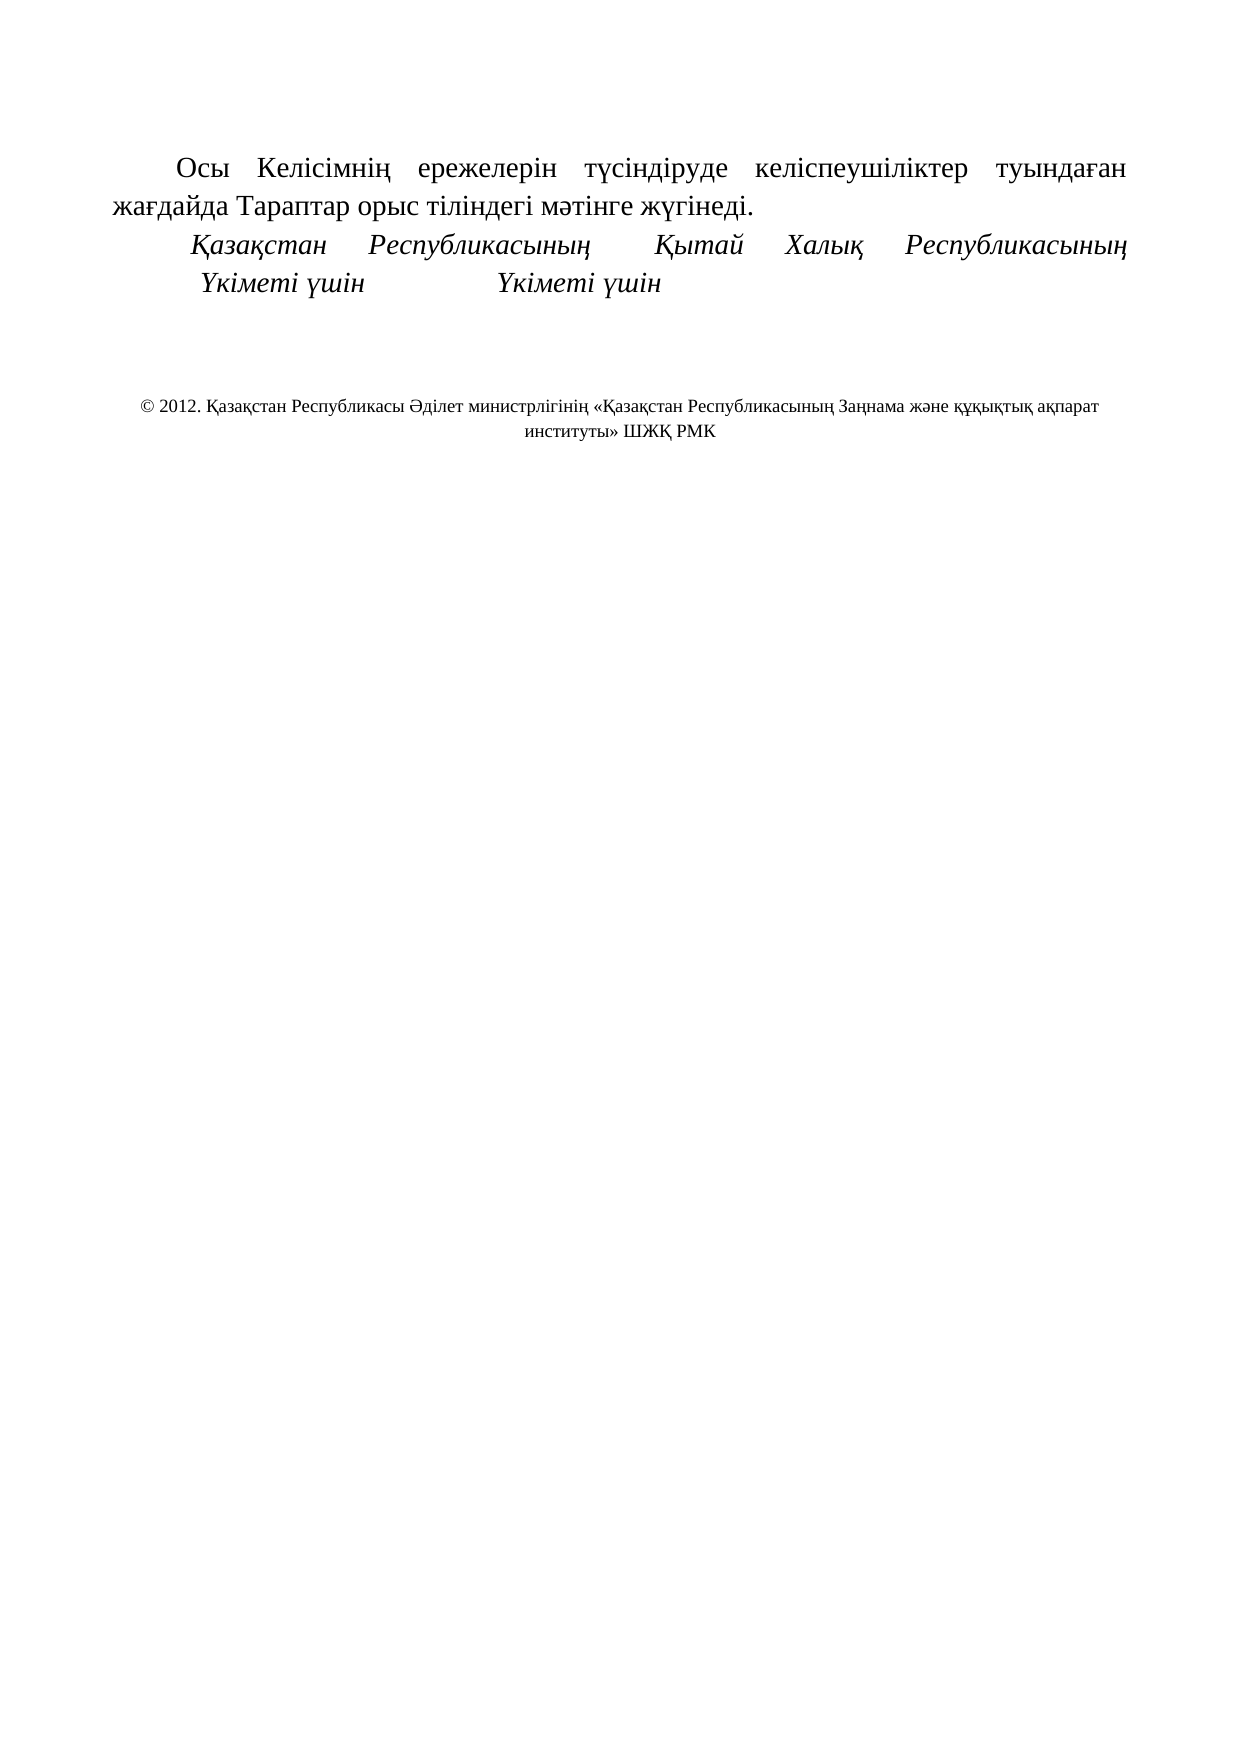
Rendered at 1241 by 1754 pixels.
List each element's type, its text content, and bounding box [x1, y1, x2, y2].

text Қазақстан Республикасының Қытай Халық Республикасының Үкіметі үшін Үкіметі үшін [112, 227, 1128, 299]
text © 2012. Қазақстан Республикасы Әділет министрлігінің «Қазақстан Республикасының Заңнама және құқықтық ақпарат институты» ШЖҚ РМК [112, 395, 1128, 441]
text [112, 150, 1128, 222]
